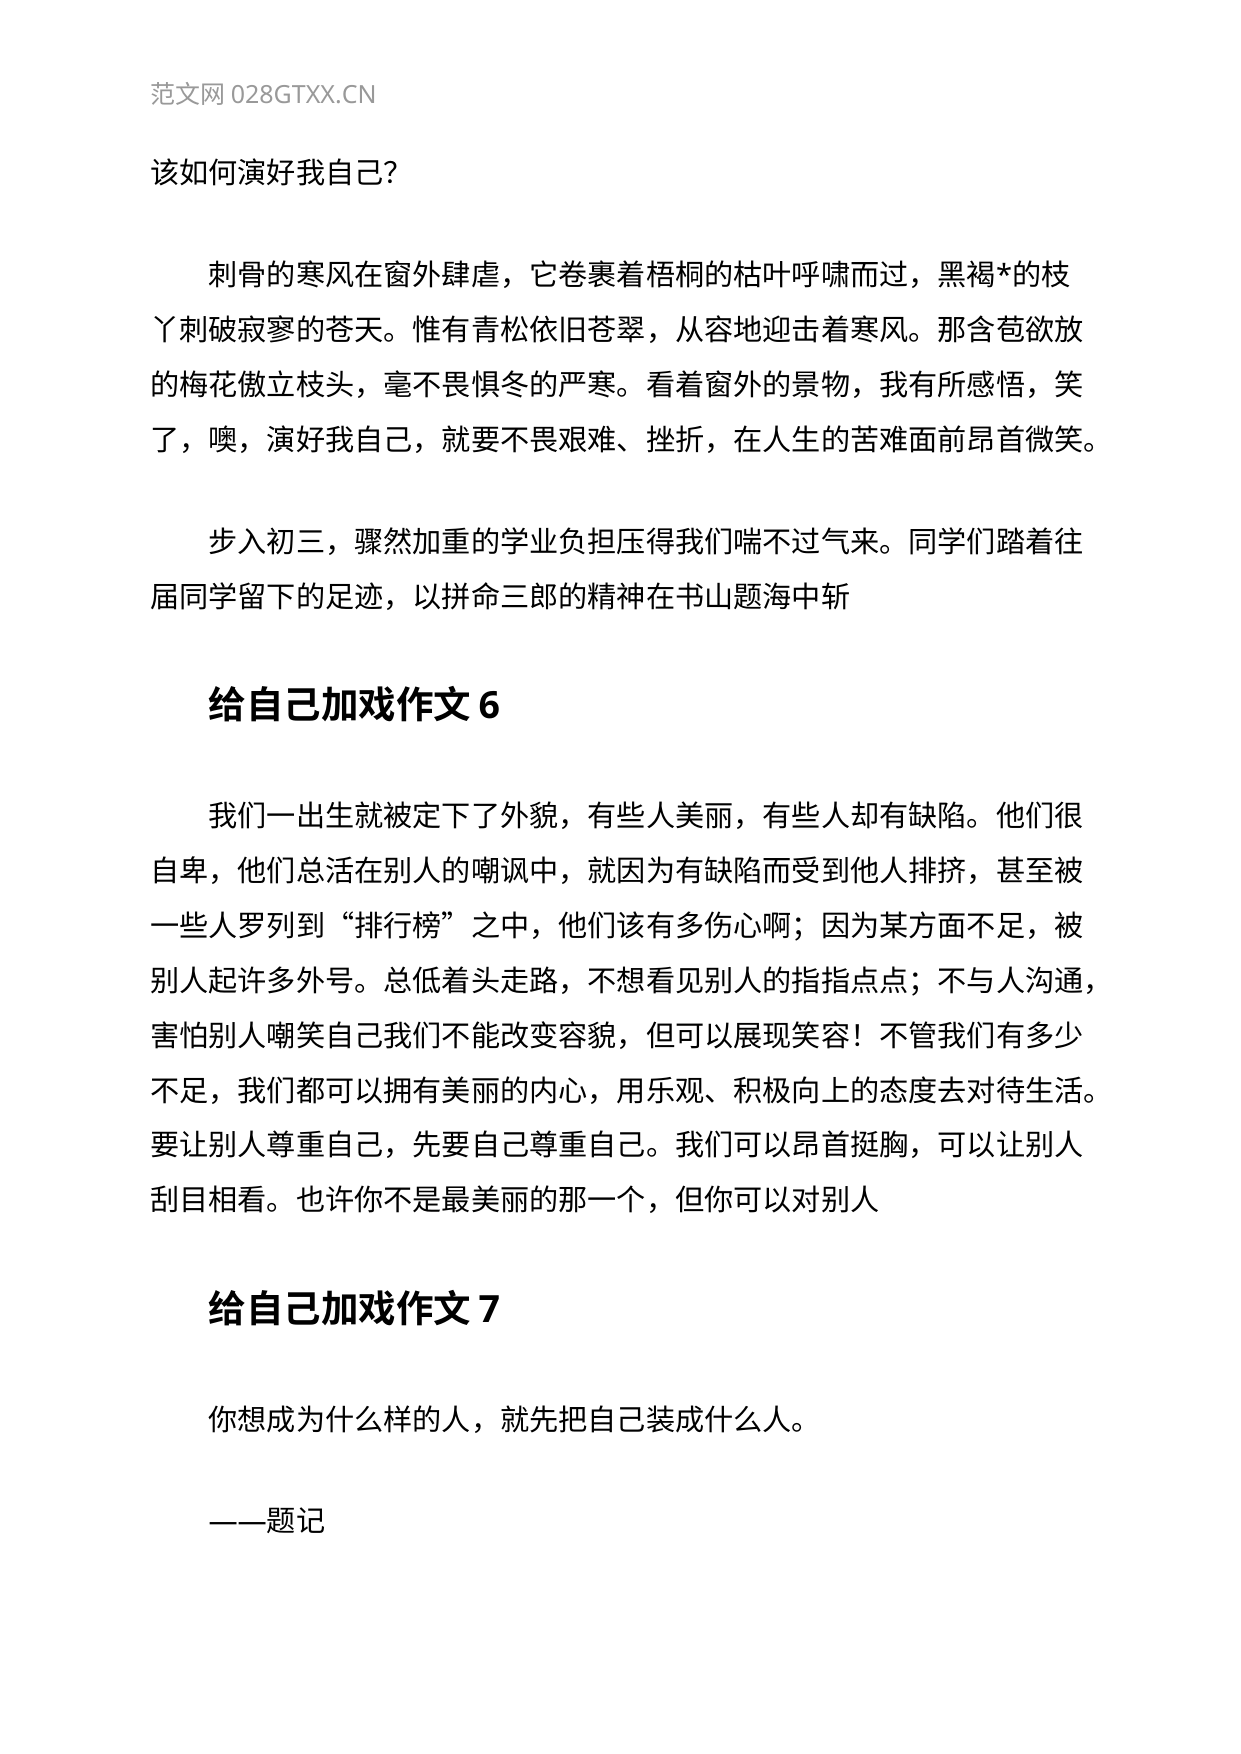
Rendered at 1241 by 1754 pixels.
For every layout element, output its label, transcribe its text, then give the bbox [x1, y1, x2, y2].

text 给自己加戏作文7 [150, 1279, 1090, 1333]
text 我们一出生就被定下了外貌，有些人美丽，有些人却有缺陷。他们很自卑，他们总活在别人的嘲讽中，就因为有缺陷而受到他人排挤，甚至被一些人罗列到“排行榜”之中，他们该有多伤心啊；因为某方面不足，被别人起许多外号。总低着头走路，不想看见别人的指指点点；不与人沟通，害怕别人嘲笑自己我们不能改变容貌，但可以展现笑容！不管我们有多少不足，我们都可以拥有美丽的内心，用乐观、积极向上的态度去对待生活。要让别人尊重自己，先要自己尊重自己。我们可以昂首挺胸，可以让别人刮目相看。也许你不是最美丽的那一个，但你可以对别人 [150, 793, 1090, 1219]
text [150, 150, 1090, 192]
text 你想成为什么样的人，就先把自己装成什么人。 [150, 1396, 1090, 1438]
text 刺骨的寒风在窗外肆虐，它卷裹着梧桐的枯叶呼啸而过，黑褐*的枝丫刺破寂寥的苍天。惟有青松依旧苍翠，从容地迎击着寒风。那含苞欲放的梅花傲立枝头，毫不畏惧冬的严寒。看着窗外的景物，我有所感悟，笑了，噢，演好我自己，就要不畏艰难、挫折，在人生的苦难面前昂首微笑。 [150, 252, 1090, 459]
text 给自己加戏作文6 [150, 675, 1090, 729]
text 步入初三，骤然加重的学业负担压得我们喘不过气来。同学们踏着往届同学留下的足迹，以拼命三郎的精神在书山题海中斩 [150, 518, 1090, 616]
text ——题记 [150, 1498, 1090, 1540]
